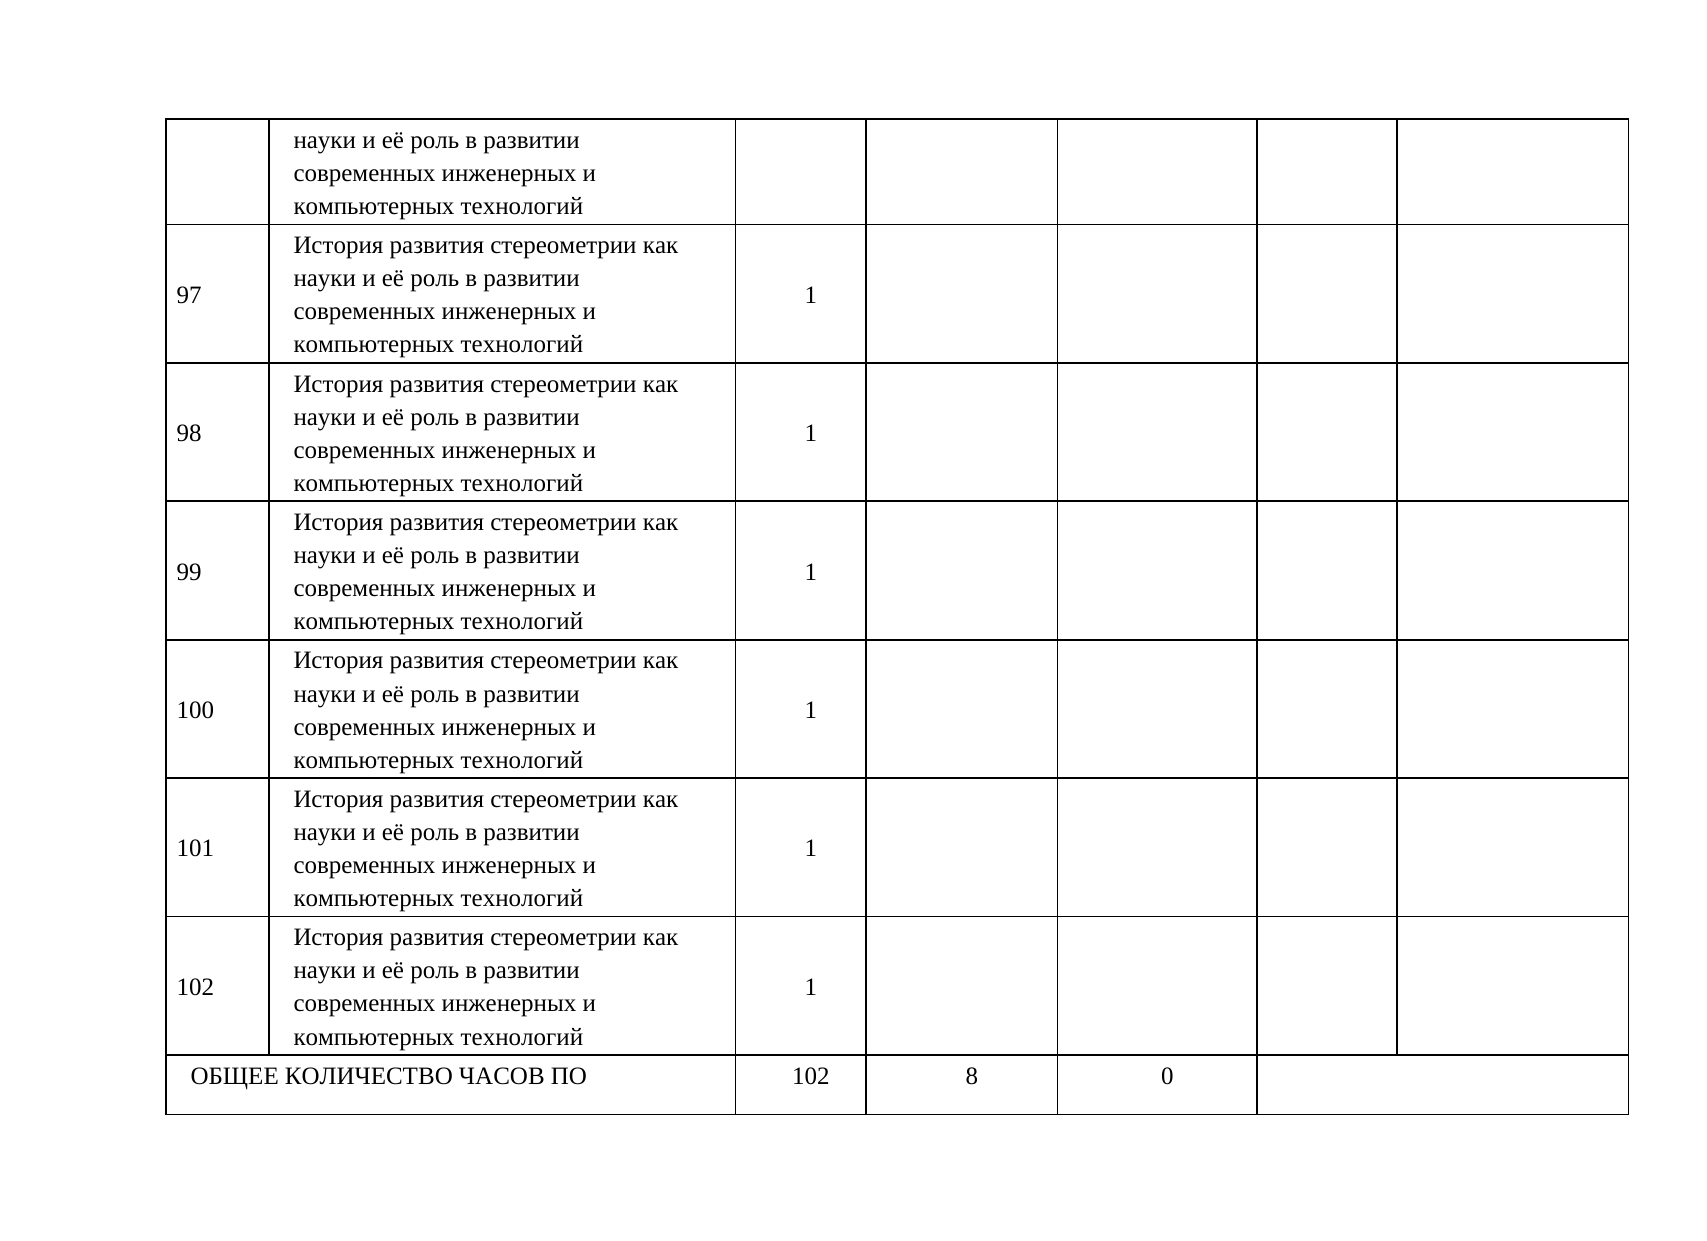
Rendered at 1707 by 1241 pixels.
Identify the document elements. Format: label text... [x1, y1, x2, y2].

table_cell [1058, 120, 1256, 223]
table_cell История развития стереометрии как науки и её роль в развитии современных инженерных и компьютерных технологий [270, 502, 735, 639]
table_cell 0 [1058, 1056, 1256, 1114]
table_cell [1058, 779, 1256, 916]
table_cell 100 [167, 641, 268, 777]
table_cell 1 [736, 364, 865, 500]
table_cell История развития стереометрии как науки и её роль в развитии современных инженерных и компьютерных технологий [270, 364, 735, 500]
table_cell [1398, 502, 1628, 639]
table_cell 98 [167, 364, 268, 500]
table_cell [1398, 225, 1628, 362]
table_cell 96 [167, 120, 268, 223]
table_cell [1058, 225, 1256, 362]
table_cell 8 [867, 1056, 1057, 1114]
table_cell [1398, 779, 1628, 916]
table_cell [867, 502, 1057, 639]
table_cell 97 [167, 225, 268, 362]
table_cell 99 [167, 502, 268, 639]
table_cell 1 [736, 225, 865, 362]
table_cell История развития стереометрии как науки и её роль в развитии современных инженерных и компьютерных технологий [270, 641, 735, 777]
table_cell 1 [736, 120, 865, 223]
table_cell [867, 641, 1057, 777]
table_cell [867, 917, 1057, 1054]
table_cell [1058, 917, 1256, 1054]
table_cell [1258, 364, 1396, 500]
table_cell [1398, 641, 1628, 777]
table_cell [1258, 225, 1396, 362]
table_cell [270, 225, 735, 362]
table_cell 1 [736, 779, 865, 916]
table_cell История развития стереометрии как науки и её роль в развитии современных инженерных и компьютерных технологий [270, 917, 735, 1054]
table_cell [1058, 641, 1256, 777]
table_cell 101 [167, 779, 268, 916]
table_cell [1258, 120, 1396, 223]
table_cell [1398, 917, 1628, 1054]
table_cell [1258, 779, 1396, 916]
table_cell 1 [736, 917, 865, 1054]
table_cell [167, 1056, 735, 1114]
table_cell [1258, 1056, 1628, 1114]
table_cell [867, 225, 1057, 362]
table_cell [1258, 641, 1396, 777]
table_cell 102 [167, 917, 268, 1054]
table_cell [867, 364, 1057, 500]
table_cell [867, 779, 1057, 916]
table_cell [1058, 364, 1256, 500]
table_cell 1 [736, 502, 865, 639]
table_cell [1398, 364, 1628, 500]
table_cell [1398, 120, 1628, 223]
table_cell [1258, 917, 1396, 1054]
table_cell 1 [736, 641, 865, 777]
table_cell [1058, 502, 1256, 639]
table_cell 102 [736, 1056, 865, 1114]
table_cell История развития стереометрии как науки и её роль в развитии современных инженерных и компьютерных технологий [270, 779, 735, 916]
table_cell [867, 120, 1057, 223]
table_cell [270, 120, 735, 223]
table_cell [1258, 502, 1396, 639]
